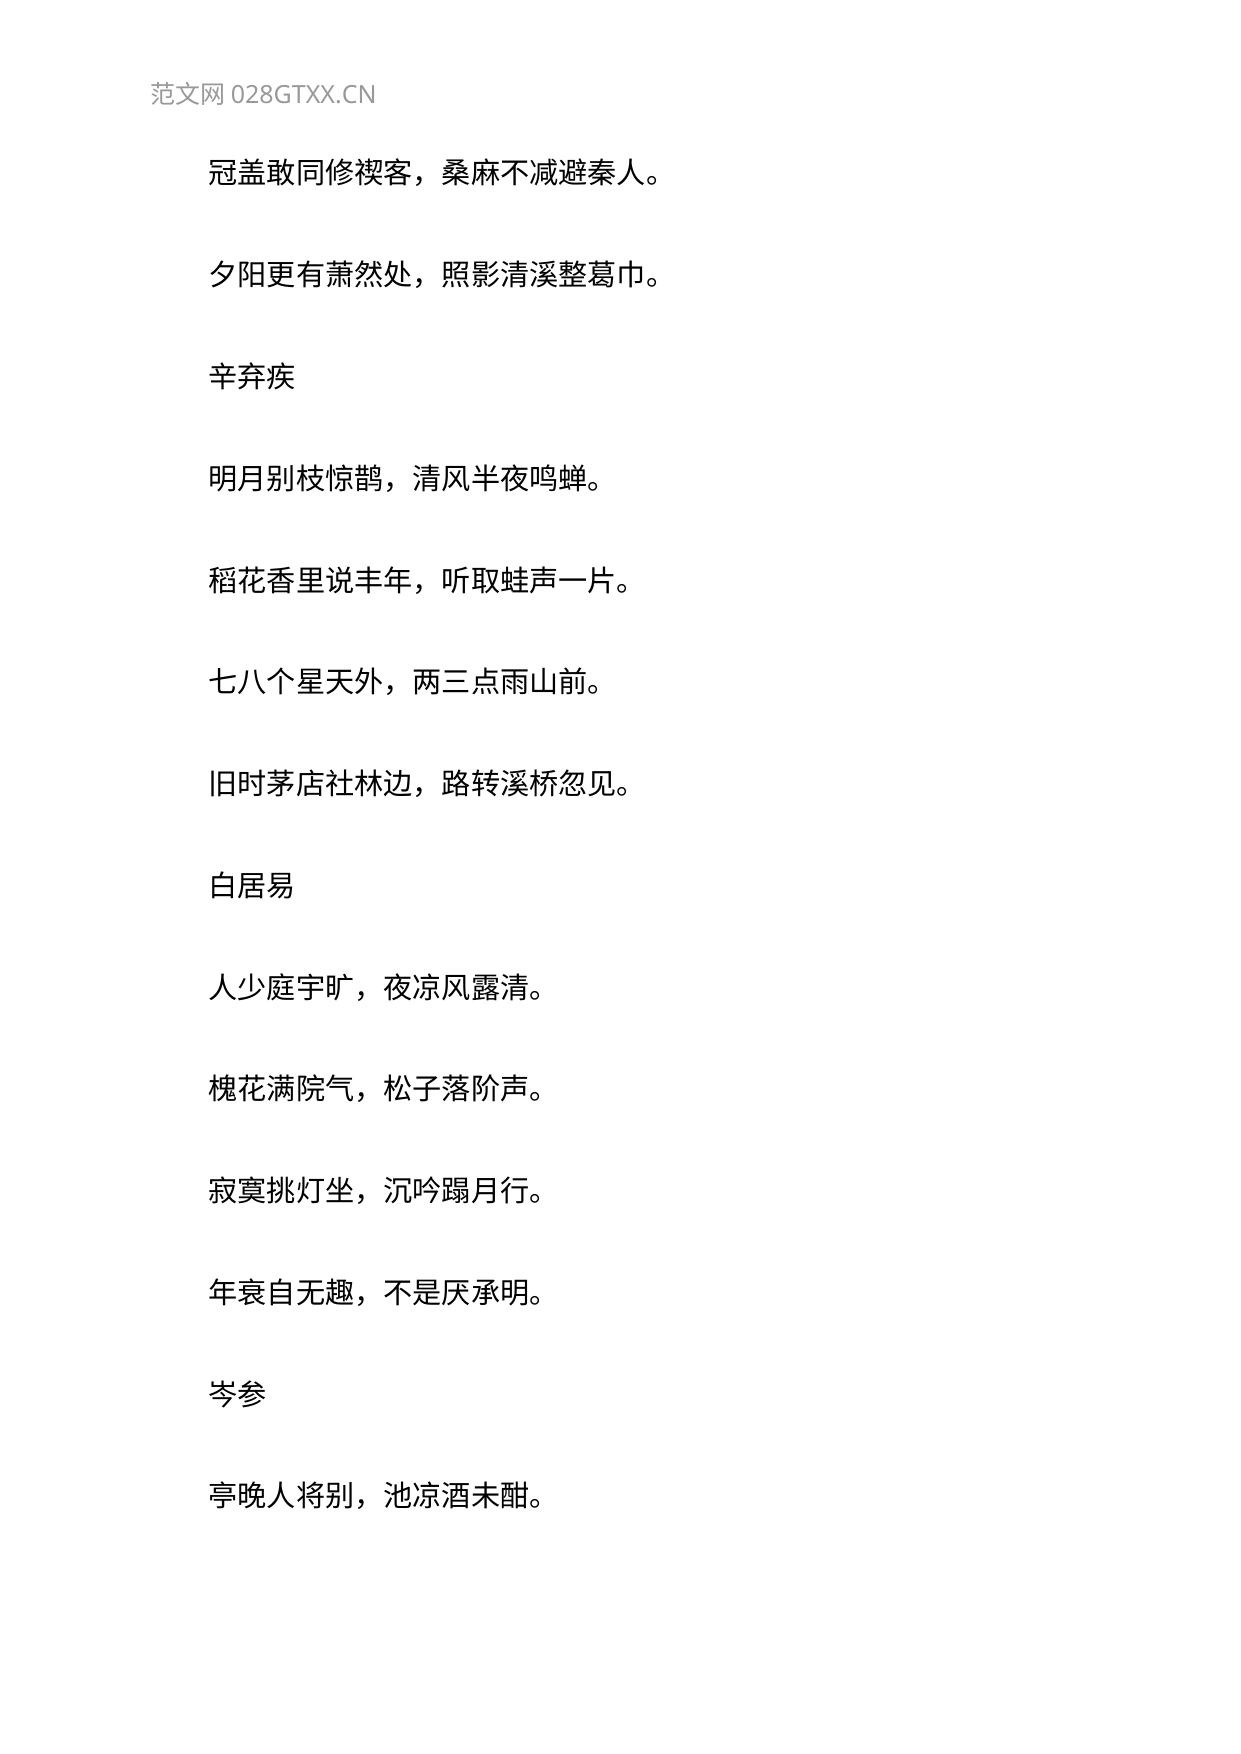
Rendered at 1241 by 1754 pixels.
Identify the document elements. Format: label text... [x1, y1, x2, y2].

text 岑参 [150, 1371, 1090, 1413]
text 七八个星天外，两三点雨山前。 [150, 659, 1090, 701]
text 稻花香里说丰年，听取蛙声一片。 [150, 557, 1090, 599]
text 白居易 [150, 862, 1090, 905]
text 亭晚人将别，池凉酒未酣。 [150, 1473, 1090, 1515]
text 辛弃疾 [150, 353, 1090, 396]
text 人少庭宇旷，夜凉风露清。 [150, 964, 1090, 1006]
text 夕阳更有萧然处，照影清溪整葛巾。 [150, 252, 1090, 294]
text 旧时茅店社林边，路转溪桥忽见。 [150, 761, 1090, 803]
text 寂寞挑灯坐，沉吟蹋月行。 [150, 1168, 1090, 1210]
text 冠盖敢同修禊客，桑麻不减避秦人。 [150, 150, 1090, 192]
text 明月别枝惊鹊，清风半夜鸣蝉。 [150, 455, 1090, 498]
text 槐花满院气，松子落阶声。 [150, 1066, 1090, 1108]
text 年衰自无趣，不是厌承明。 [150, 1269, 1090, 1312]
